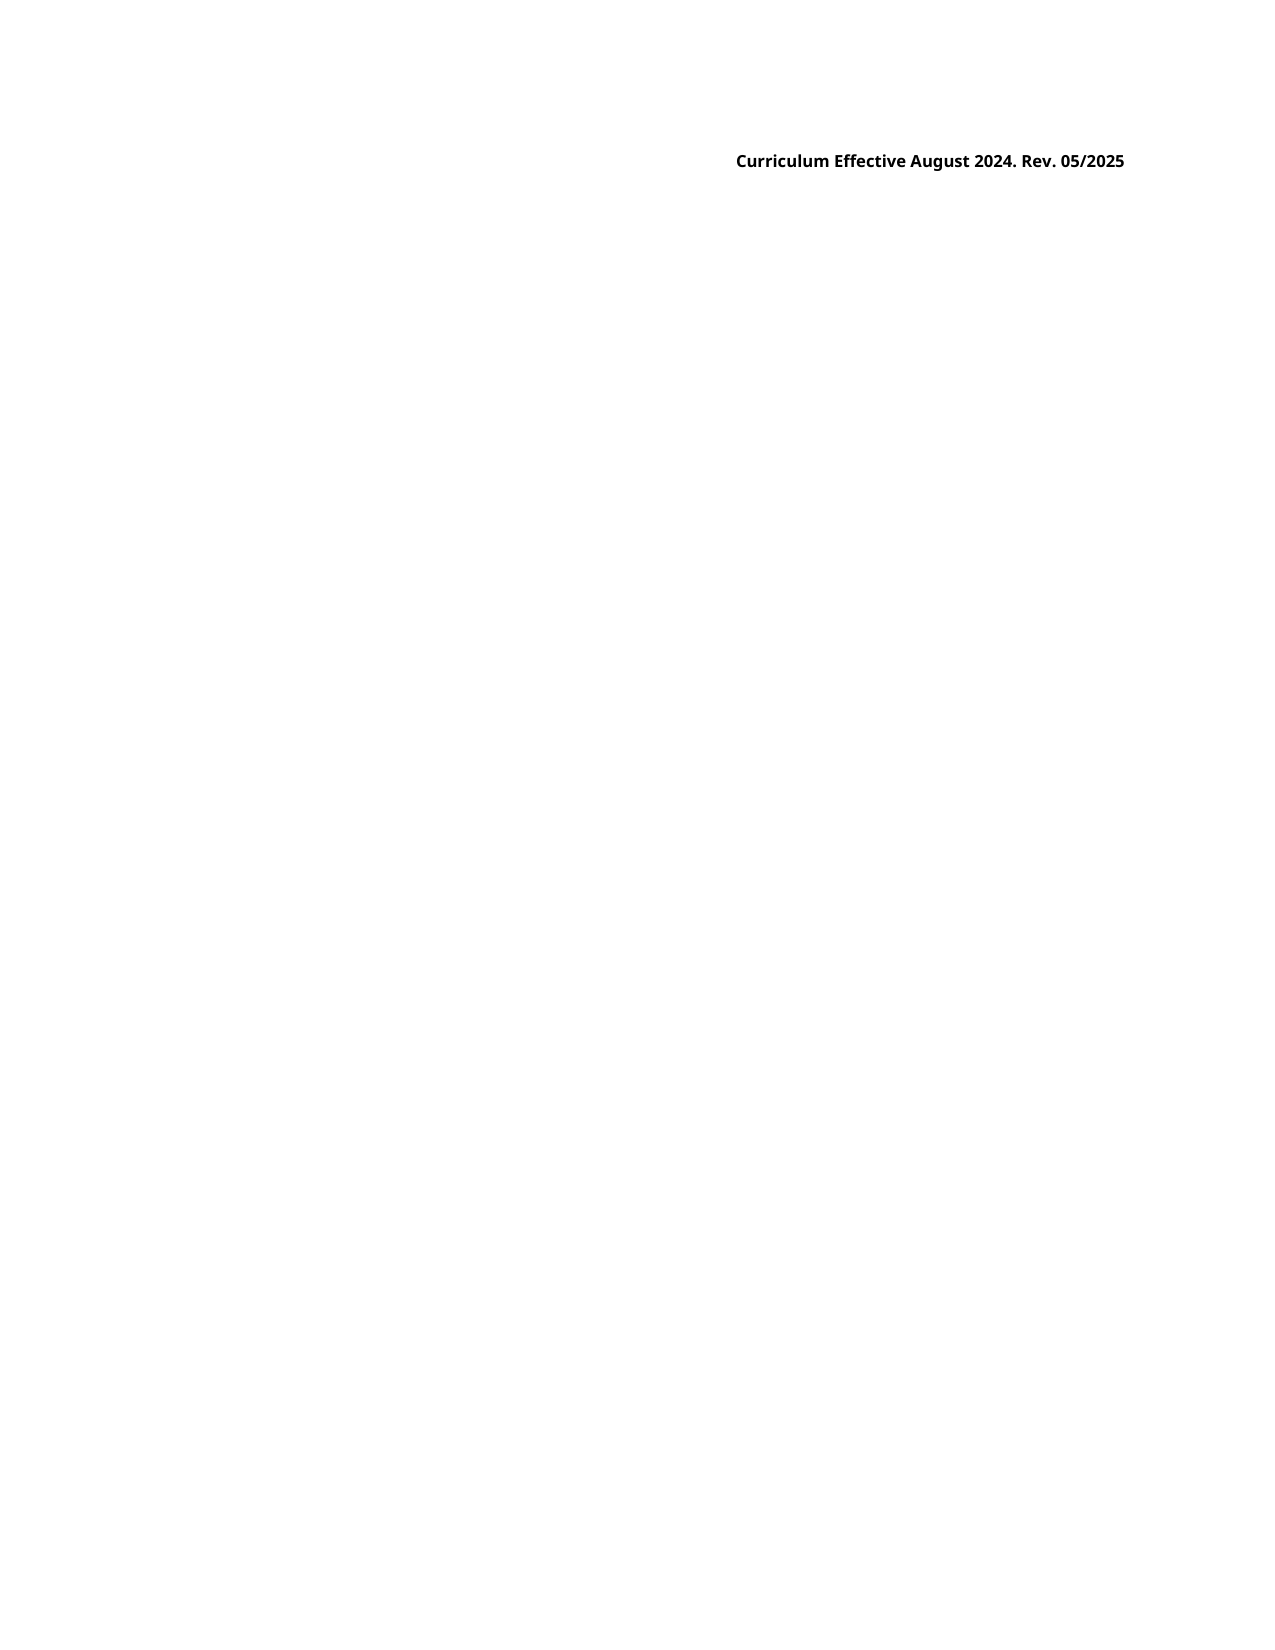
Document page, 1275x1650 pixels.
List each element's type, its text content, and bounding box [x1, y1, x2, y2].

text Curriculum Effective August 2024. Rev. 05/2025 [150, 150, 1125, 173]
